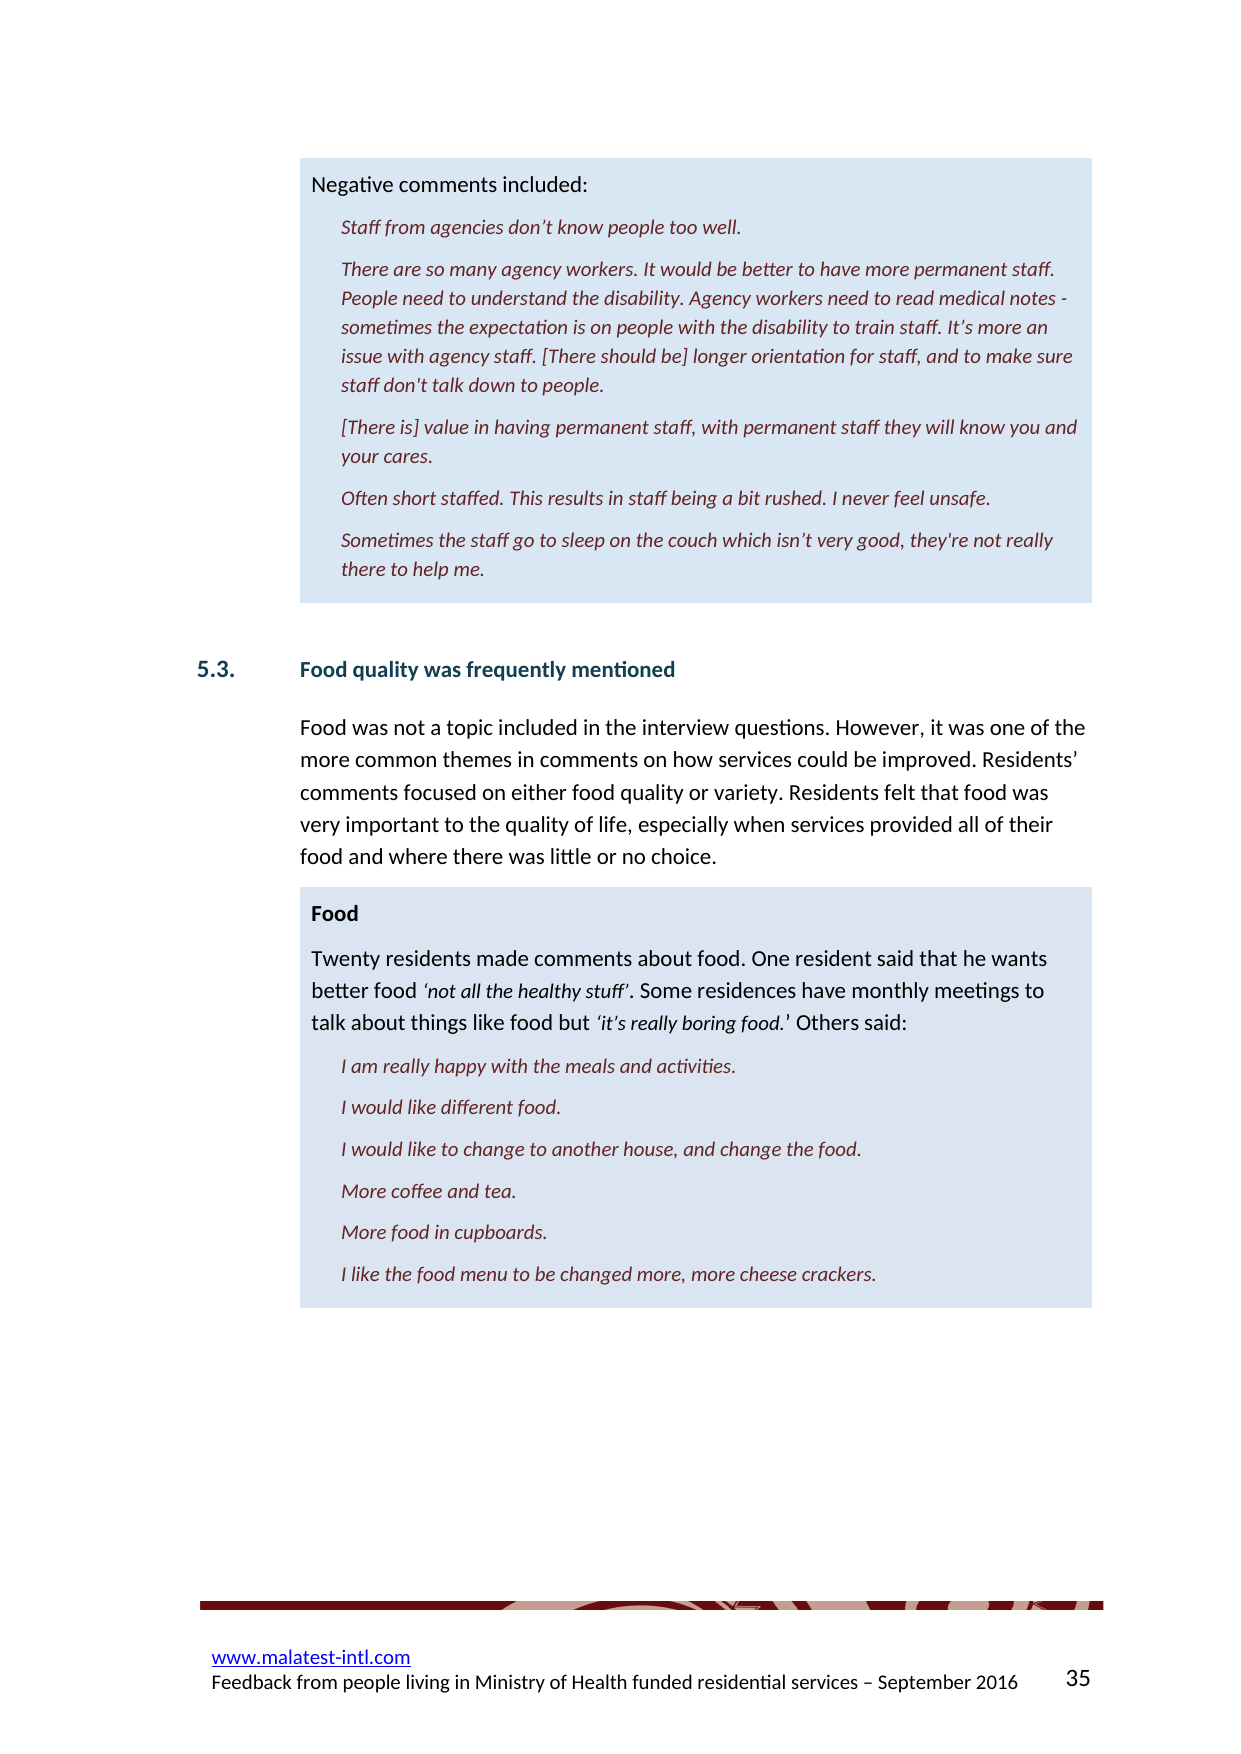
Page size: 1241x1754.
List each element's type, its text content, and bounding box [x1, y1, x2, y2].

table_header Food Twenty residents made comments about food. One resident said that he wants better food ‘not all the healthy stuff’. Some residences have monthly meetings to talk about things like food but ‘it’s really boring food.’ Others said: I am really happy with the meals and activities. I would like different food. I would like to change to another house, and change the food. More coffee and tea. More food in cupboards. I like the food menu to be changed more, more cheese crackers. [300, 887, 1092, 1308]
picture [199, 1601, 1104, 1610]
subtitle Food quality was frequently mentioned [197, 653, 1092, 684]
text Food was not a topic included in the interview questions. However, it was one of the more common themes in comments on how services could be improved. Residents’ comments focused on either food quality or variety. Residents felt that food was very important to the quality of life, especially when services provided all of their food and where there was little or no choice. [300, 713, 1092, 870]
table_cell Negative comments included: Staff from agencies don’t know people too well. There are so many agency workers. It would be better to have more permanent staff. People need to understand the disability. Agency workers need to read medical notes - sometimes the expectation is on people with the disability to train staff. It’s more an issue with agency staff. [There should be] longer orientation for staff, and to make sure staff don't talk down to people. [There is] value in having permanent staff, with permanent staff they will know you and your cares. Often short staffed. This results in staff being a bit rushed. I never feel unsafe. Sometimes the staff go to sleep on the couch which isn’t very good, they're not really there to help me. [300, 158, 1092, 603]
